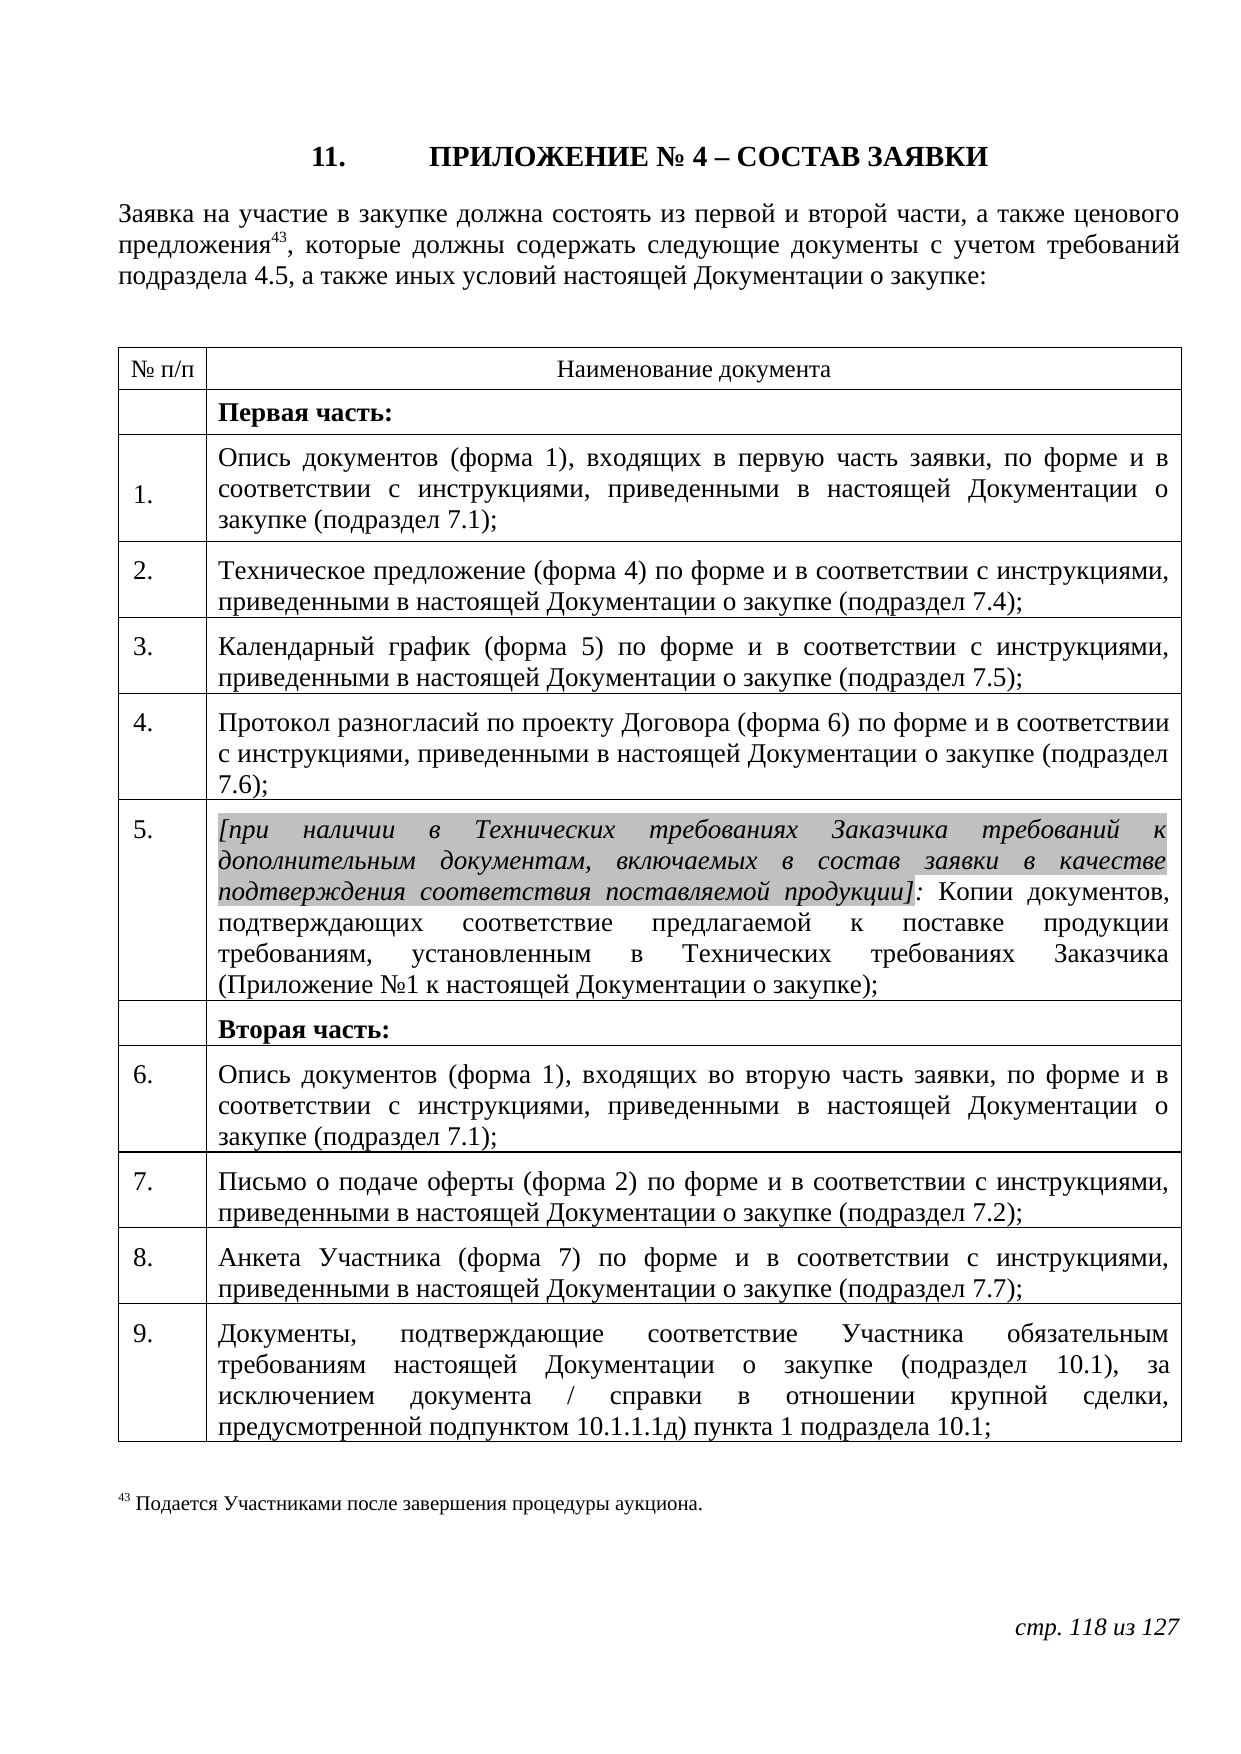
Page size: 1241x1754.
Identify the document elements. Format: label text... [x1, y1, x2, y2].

list Заявка на участие в закупке должна состоять из первой и второй части, а также ценового предложения, которые должны содержать следующие документы с учетом требований подраздела 4.5, а также иных условий настоящей Документации о закупке: [118, 197, 1181, 291]
table_cell [119, 1153, 206, 1227]
table_cell [119, 435, 206, 541]
table_cell [119, 1001, 206, 1044]
table_cell [119, 1304, 206, 1441]
table_cell Календарный график (форма 5) по форме и в соответствии с инструкциями, приведенными в настоящей Документации о закупке (подраздел 7.5); [207, 618, 1181, 692]
table_cell [119, 390, 206, 434]
table_cell Опись документов (форма 1), входящих в первую часть заявки, по форме и в соответствии с инструкциями, приведенными в настоящей Документации о закупке (подраздел 7.1); [207, 435, 1181, 541]
table_cell Опись документов (форма 1), входящих во вторую часть заявки, по форме и в соответствии с инструкциями, приведенными в настоящей Документации о закупке (подраздел 7.1); [207, 1046, 1181, 1151]
table_header Наименование документа [207, 348, 1181, 389]
table_cell Вторая часть: [207, 1001, 1181, 1044]
table_cell [119, 542, 206, 617]
table_cell Анкета Участника (форма 7) по форме и в соответствии с инструкциями, приведенными в настоящей Документации о закупке (подраздел 7.7); [207, 1228, 1181, 1303]
table_header № п/п [119, 348, 206, 389]
table_cell [119, 1228, 206, 1303]
table_cell Документы, подтверждающие соответствие Участника обязательным требованиям настоящей Документации о закупке (подраздел 10.1), за исключением документа / справки в отношении крупной сделки, предусмотренной подпунктом д) пункта 1 подраздела 10.1; [207, 1304, 1181, 1441]
table_cell [119, 618, 206, 692]
table_cell Протокол разногласий по проекту Договора (форма 6) по форме и в соответствии с инструкциями, приведенными в настоящей Документации о закупке (подраздел 7.6); [207, 694, 1181, 799]
subtitle ПРИЛОЖЕНИЕ № 4 – СОСТАВ ЗАЯВКИ [118, 139, 1181, 172]
table_cell [при наличии в Технических требованиях Заказчика требований к дополнительным документам, включаемых в состав заявки в качестве подтверждения соответствия поставляемой продукции]: Копии документов, подтверждающих соответствие предлагаемой к поставке продукции требованиям, установленным в Технических требованиях Заказчика (Приложение №1 к настоящей Документации о закупке); [207, 800, 1181, 1000]
table_cell Письмо о подаче оферты (форма 2) по форме и в соответствии с инструкциями, приведенными в настоящей Документации о закупке (подраздел 7.2); [207, 1153, 1181, 1227]
table_cell [119, 694, 206, 799]
table_cell Техническое предложение (форма 4) по форме и в соответствии с инструкциями, приведенными в настоящей Документации о закупке (подраздел 7.4); [207, 542, 1181, 617]
table_cell [119, 800, 206, 1000]
table_cell Первая часть: [207, 390, 1181, 434]
table_cell [119, 1046, 206, 1151]
